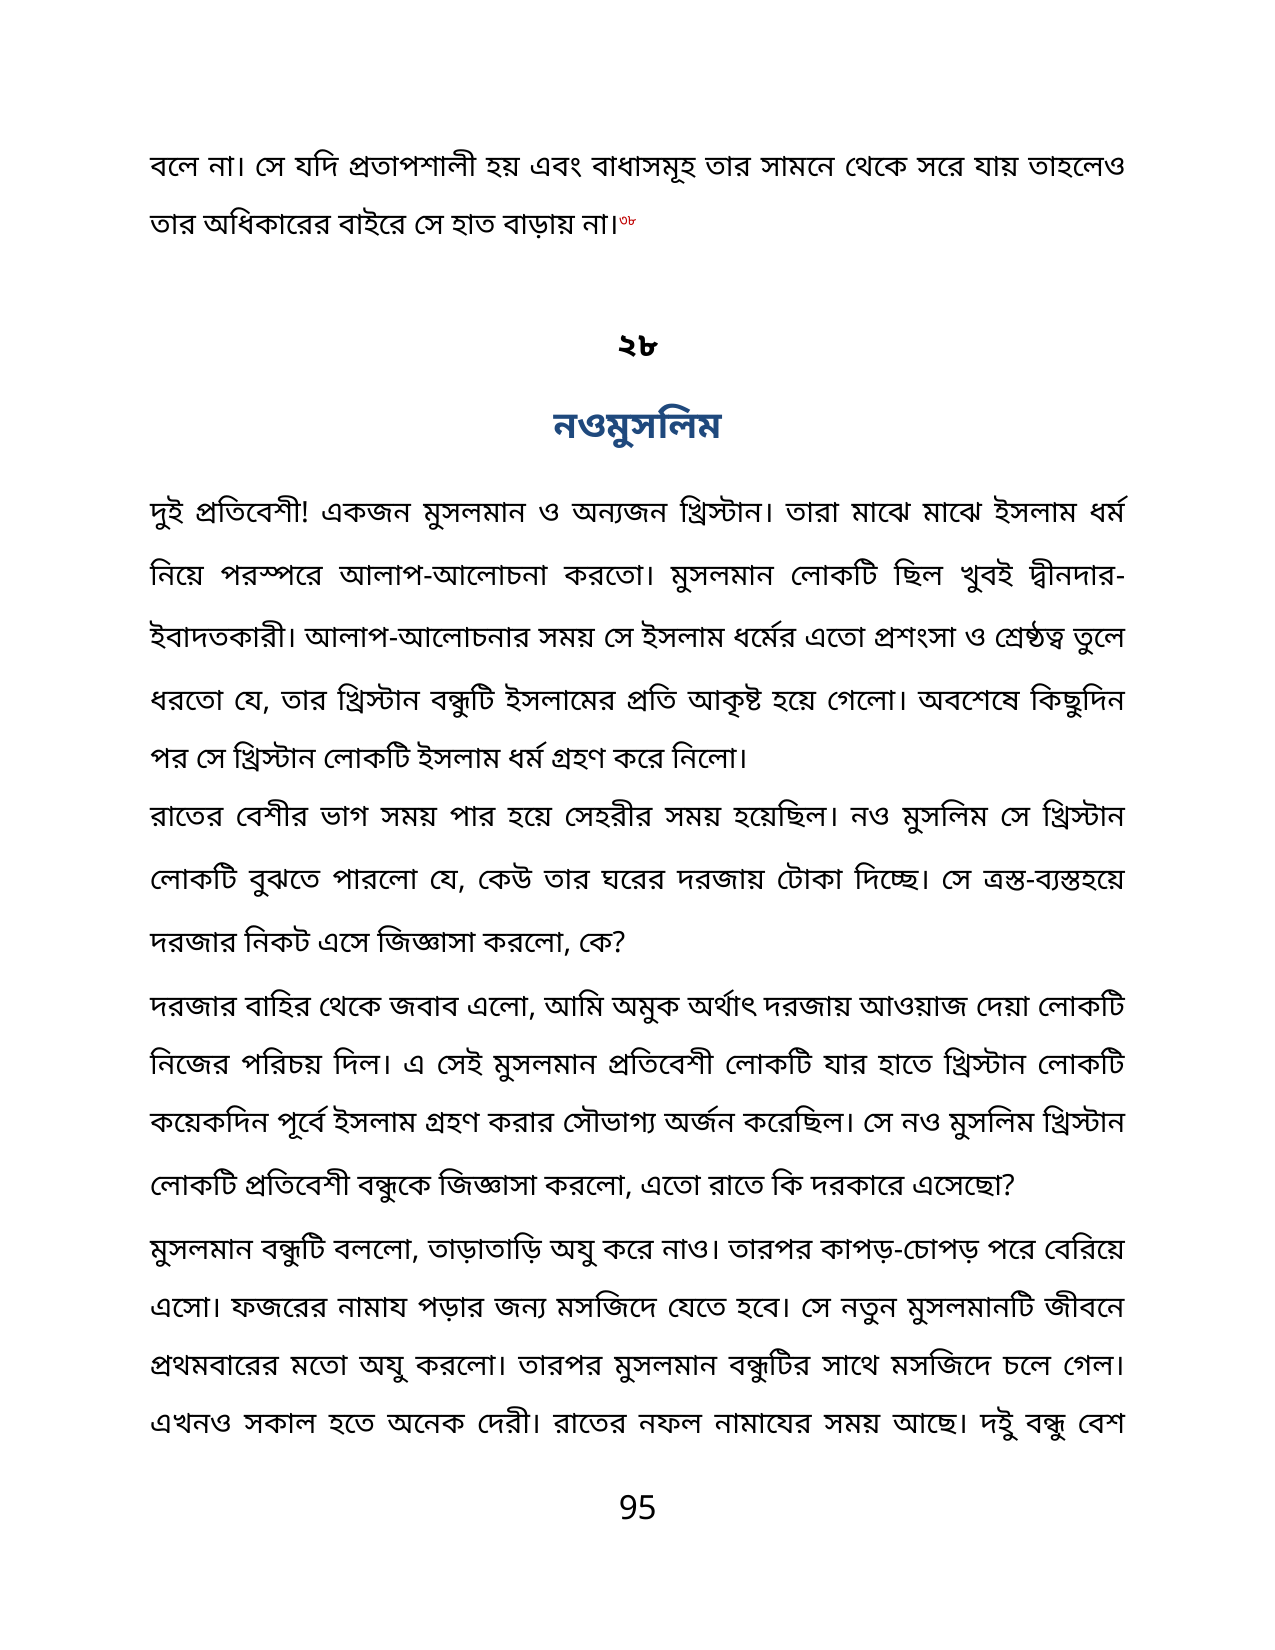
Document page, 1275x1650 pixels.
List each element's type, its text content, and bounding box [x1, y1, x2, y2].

text দুই প্রতিবেশী! একজন মুসলমান ও অন্যজন খ্রিস্টান। তারা মাঝে মাঝে ইসলাম ধর্ম নিয়ে পরস্পরে আলাপ-আলোচনা করতো। মুসলমান লোকটি ছিল খুবই দ্বীনদার-ইবাদতকারী। আলাপ-আলোচনার সময় সে ইসলাম ধর্মের এতো প্রশংসা ও শ্রেষ্ঠত্ব তুলে ধরতো যে, তার খ্রিস্টান বন্ধুটি ইসলামের প্রতি আকৃষ্ট হয়ে গেলো। অবশেষে কিছুদিন পর সে খ্রিস্টান লোকটি ইসলাম ধর্ম গ্রহণ করে নিলো। [150, 491, 1125, 780]
text দরজার বাহির থেকে জবাব এলো, আমি অমুক অর্থাৎ দরজায় আওয়াজ দেয়া লোকটি নিজের পরিচয় দিল। এ সেই মুসলমান প্রতিবেশী লোকটি যার হাতে খ্রিস্টান লোকটি কয়েকদিন পূর্বে ইসলাম গ্রহণ করার সৌভাগ্য অর্জন করেছিল। সে নও মুসলিম খ্রিস্টান লোকটি প্রতিবেশী বন্ধুকে জিজ্ঞাসা করলো, এতো রাতে কি দরকারে এসেছো? [150, 985, 1125, 1207]
text ২৮ [150, 325, 1125, 369]
subtitle নওমুসলিম [150, 404, 1125, 454]
text রাতের বেশীর ভাগ সময় পার হয়ে সেহরীর সময় হয়েছিল। নও মুসলিম সে খ্রিস্টান লোকটি বুঝতে পারলো যে, কেউ তার ঘরের দরজায় টোকা দিচ্ছে। সে ত্রস্ত-ব্যস্তহয়ে দরজার নিকট এসে জিজ্ঞাসা করলো, কে? [150, 800, 1125, 964]
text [150, 1228, 1125, 1445]
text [150, 150, 1125, 247]
